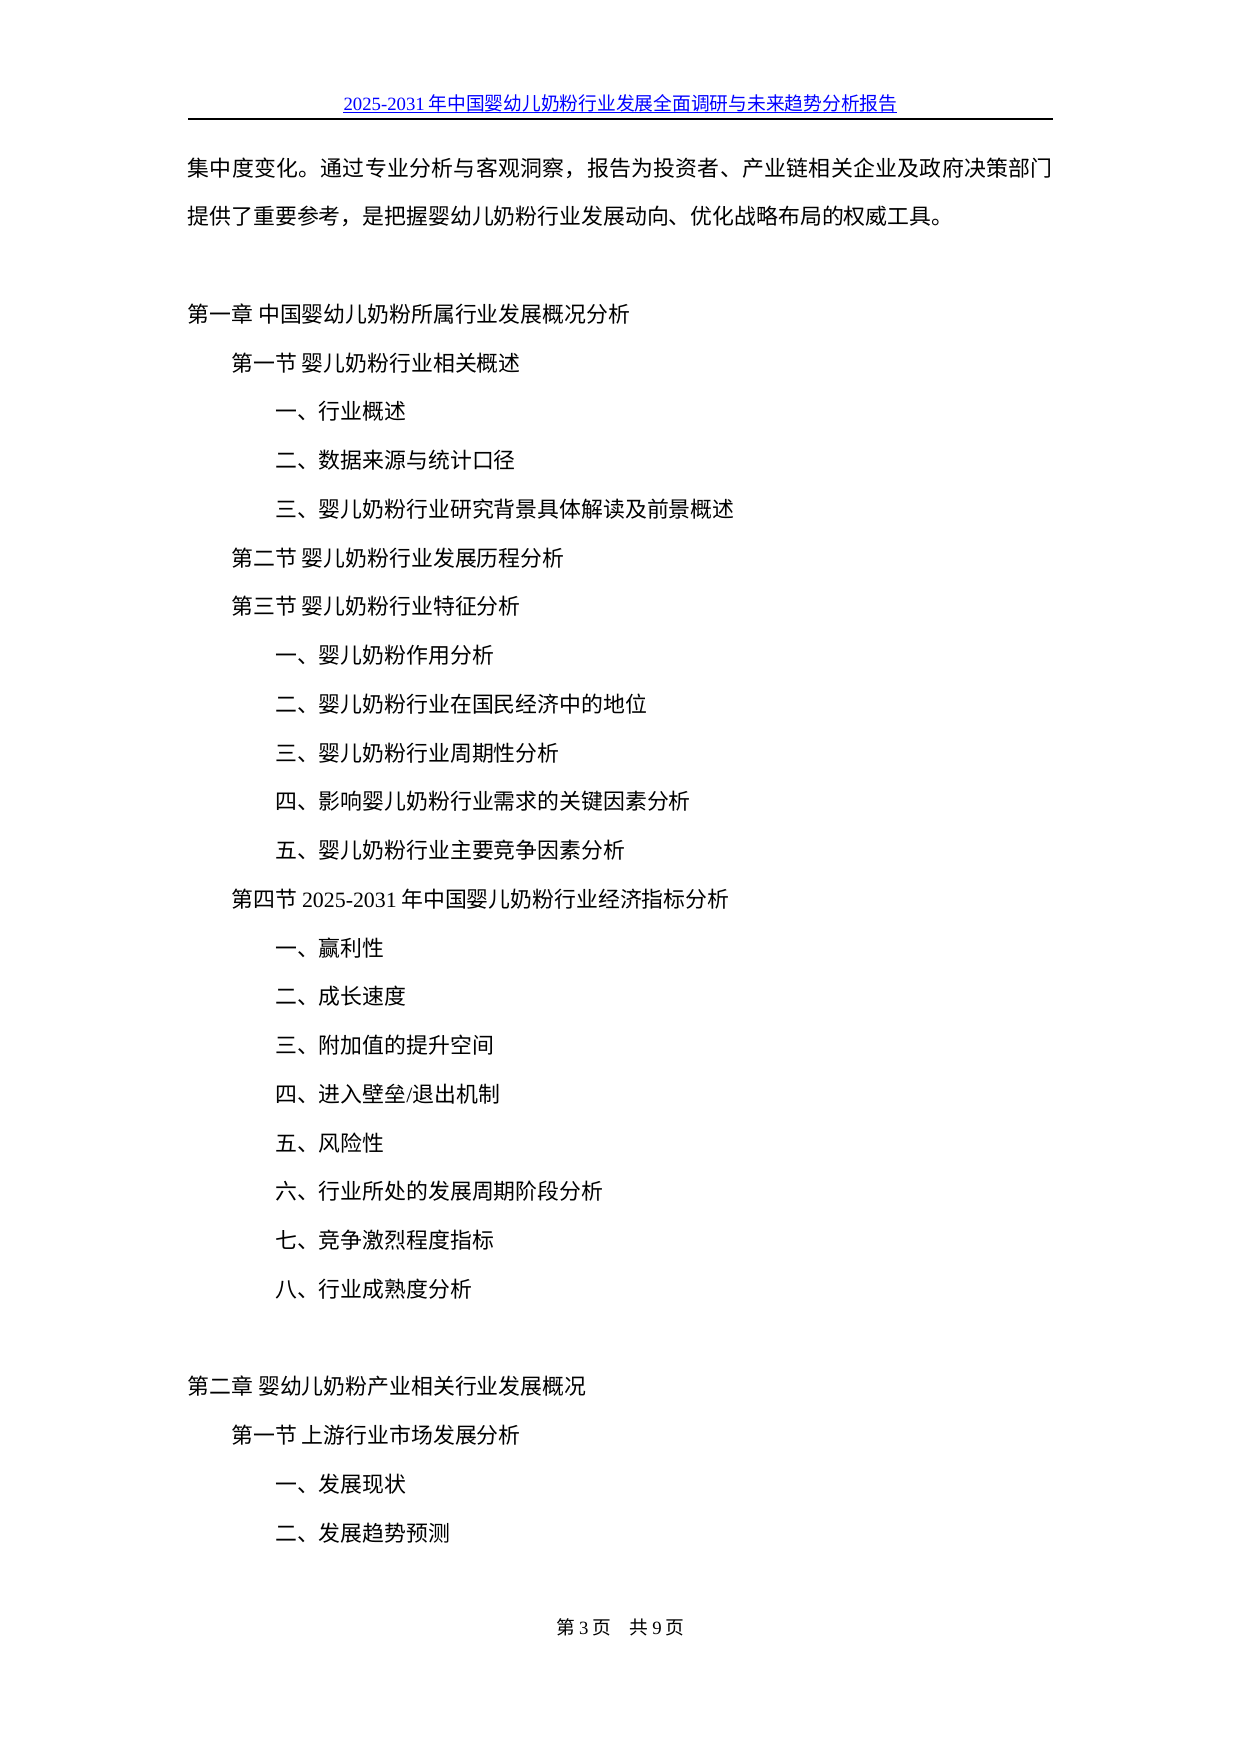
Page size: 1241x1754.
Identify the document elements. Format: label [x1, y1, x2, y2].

text [187, 150, 1053, 1548]
